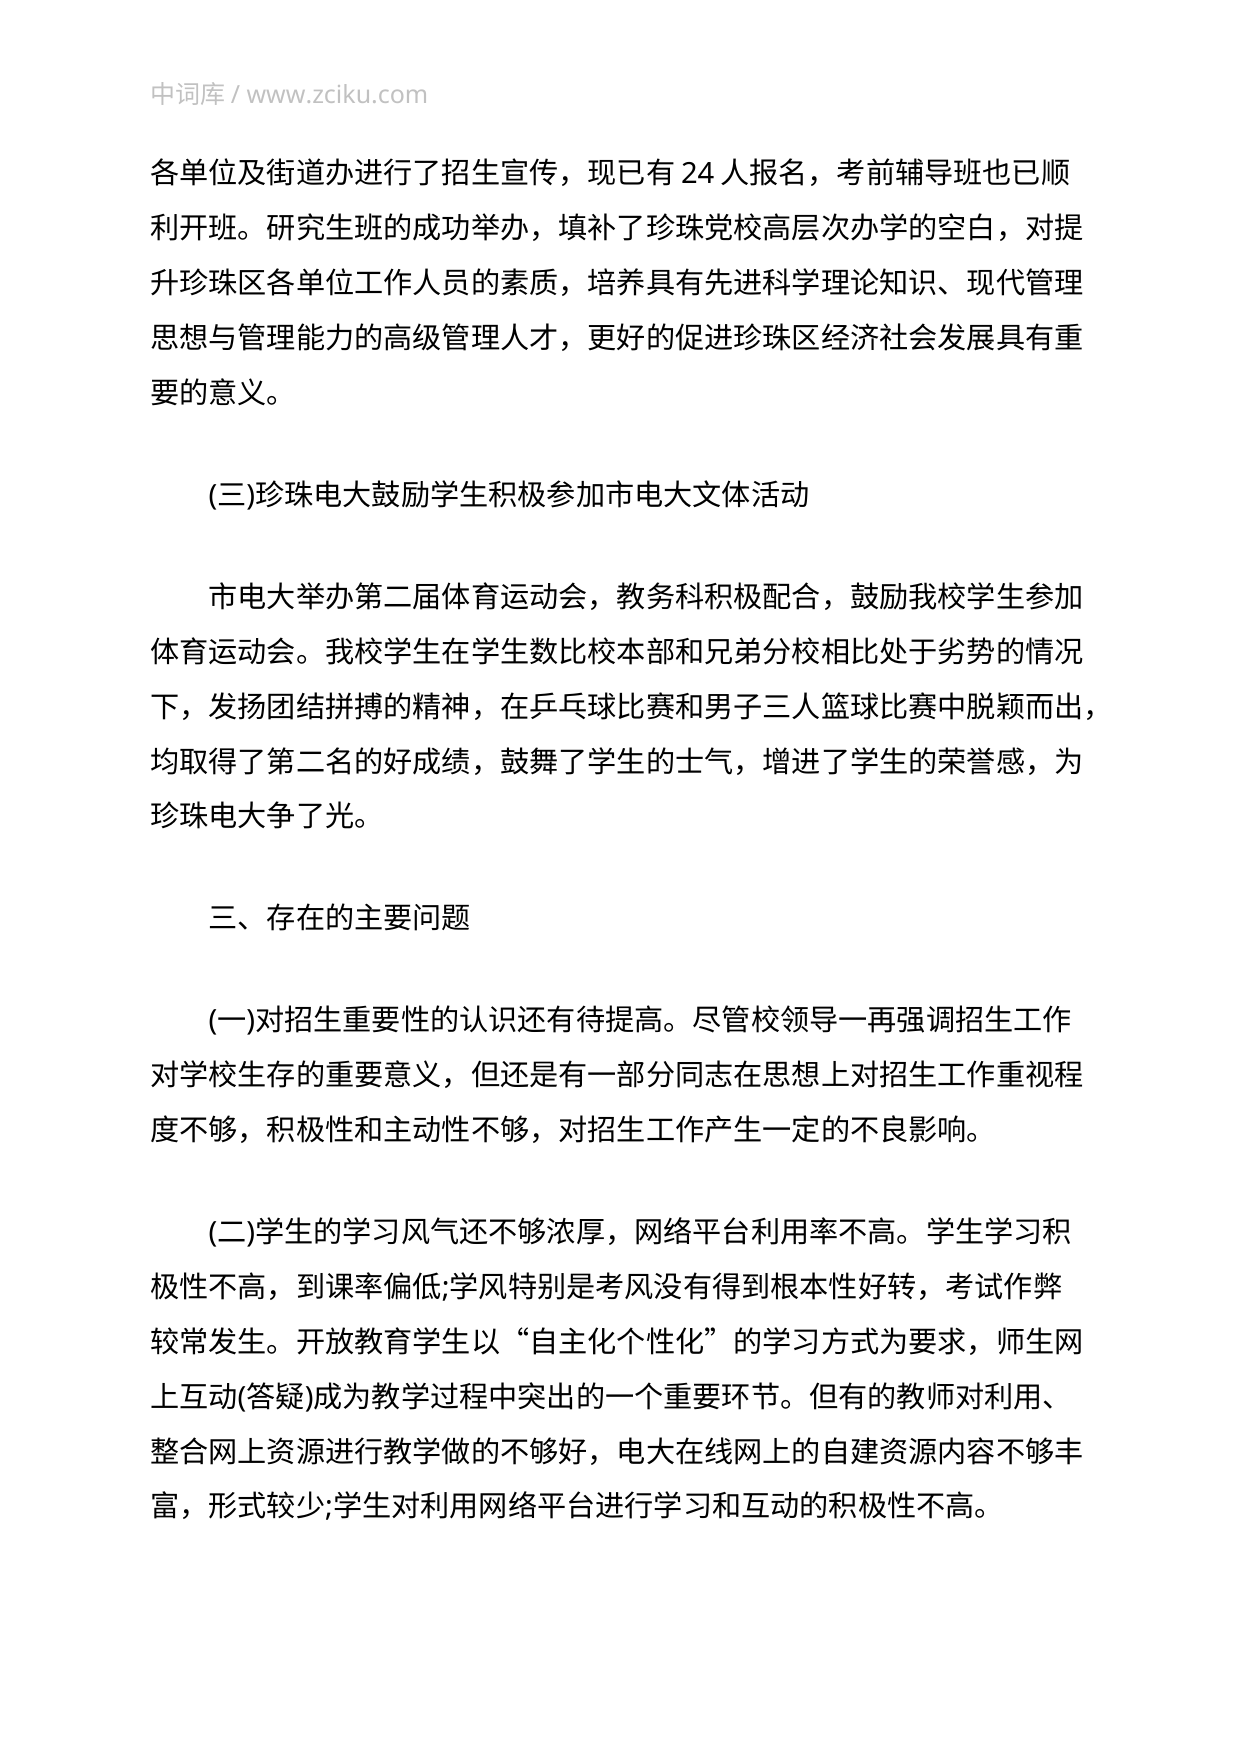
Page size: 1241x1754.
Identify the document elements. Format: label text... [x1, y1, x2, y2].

text 市电大举办第二届体育运动会，教务科积极配合，鼓励我校学生参加体育运动会。我校学生在学生数比校本部和兄弟分校相比处于劣势的情况下，发扬团结拼搏的精神，在乒乓球比赛和男子三人篮球比赛中脱颖而出，均取得了第二名的好成绩，鼓舞了学生的士气，增进了学生的荣誉感，为珍珠电大争了光。 [150, 573, 1090, 835]
text (三)珍珠电大鼓励学生积极参加市电大文体活动 [150, 471, 1090, 514]
text 三、存在的主要问题 [150, 895, 1090, 937]
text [150, 150, 1090, 412]
text (一)对招生重要性的认识还有待提高。尽管校领导一再强调招生工作对学校生存的重要意义，但还是有一部分同志在思想上对招生工作重视程度不够，积极性和主动性不够，对招生工作产生一定的不良影响。 [150, 997, 1090, 1149]
text (二)学生的学习风气还不够浓厚，网络平台利用率不高。学生学习积极性不高，到课率偏低;学风特别是考风没有得到根本性好转，考试作弊较常发生。开放教育学生以“自主化个性化”的学习方式为要求，师生网上互动(答疑)成为教学过程中突出的一个重要环节。但有的教师对利用、整合网上资源进行教学做的不够好，电大在线网上的自建资源内容不够丰富，形式较少;学生对利用网络平台进行学习和互动的积极性不高。 [150, 1208, 1090, 1525]
